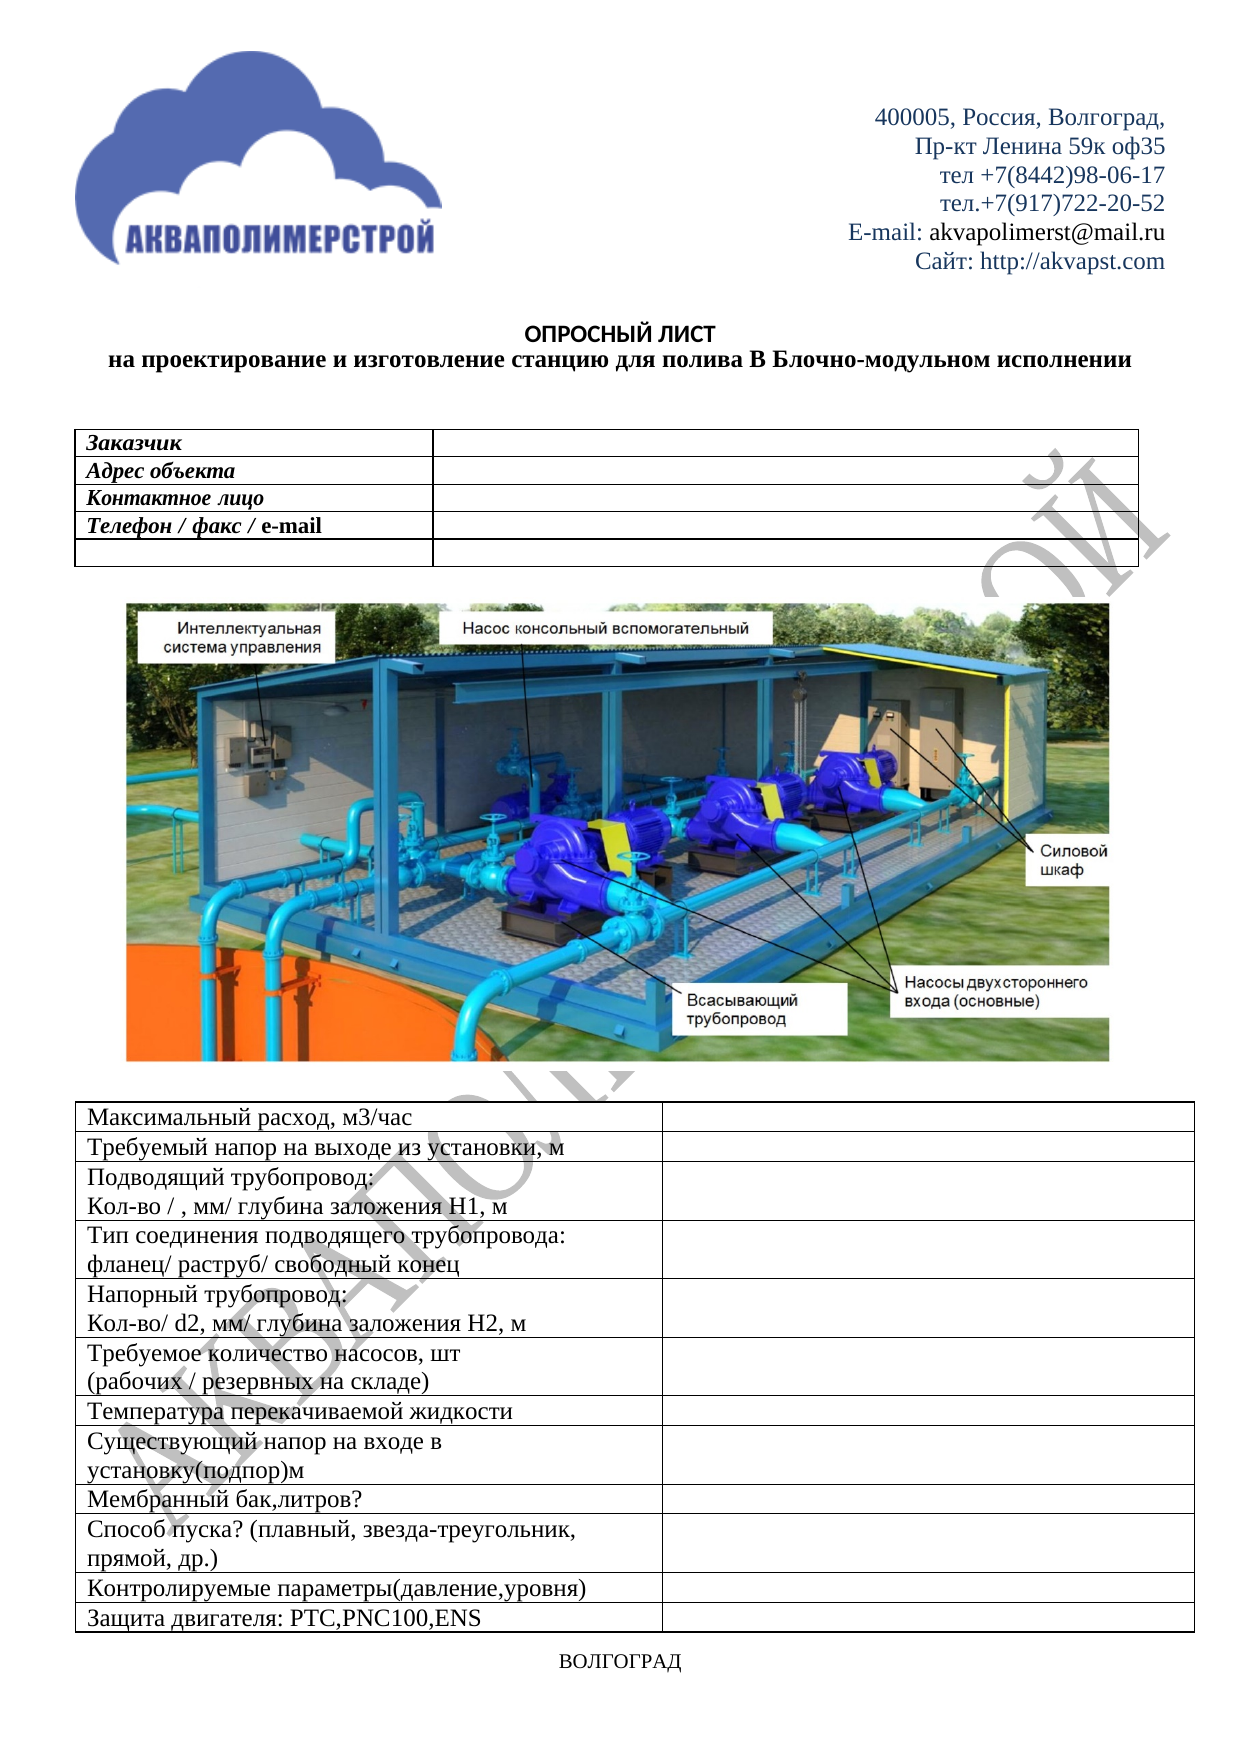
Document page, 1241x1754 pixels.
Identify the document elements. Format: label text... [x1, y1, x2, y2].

table_cell Контактное лицо [76, 485, 432, 511]
table_cell Требуемое количество насосов, шт (рабочих / резервных на складе) [76, 1338, 662, 1395]
picture [75, 51, 442, 288]
table_cell Адрес объекта [76, 457, 432, 483]
table_cell [663, 1162, 1194, 1219]
table_cell [663, 1279, 1194, 1337]
table_cell [434, 485, 1138, 511]
table_cell Способ пуска? (плавный, звезда-треугольник, прямой, др.) [76, 1514, 662, 1572]
table_cell [663, 1603, 1194, 1631]
table_cell [663, 1485, 1194, 1513]
table_cell Требуемый напор на выходе из установки, м [76, 1132, 662, 1161]
table_cell [663, 1396, 1194, 1425]
table_header Заказчик [76, 430, 432, 456]
table_cell [434, 457, 1138, 483]
table_cell Мембранный бак,литров? [76, 1485, 662, 1513]
table_header [434, 430, 1138, 456]
picture [120, 597, 1120, 1071]
table_cell [434, 512, 1138, 538]
table_cell Подводящий трубопровод: Кол-во / , мм/ глубина заложения H1, м [76, 1162, 662, 1219]
table_cell Контролируемые параметры(давление,уровня) [76, 1573, 662, 1602]
table_cell [76, 540, 432, 566]
table_cell [663, 1338, 1194, 1395]
text на проектирование и изготовление станцию для полива В Блочно-модульном исполнении [75, 348, 1165, 373]
table_cell [663, 1132, 1194, 1161]
table_cell Защита двигателя: РТС,PNC100,ENS [76, 1603, 662, 1631]
table_cell Телефон / факс / e-mail [76, 512, 432, 538]
table_cell [663, 1221, 1194, 1278]
table_cell Температура перекачиваемой жидкости [76, 1396, 662, 1425]
table_header [663, 1103, 1194, 1131]
table_cell [663, 1514, 1194, 1572]
table_header Максимальный расход, м3/час [76, 1103, 662, 1131]
table_cell Напорный трубопровод: Кол-во/ d2, мм/ глубина заложения H2, м [76, 1279, 662, 1337]
table_cell [434, 540, 1138, 566]
table_cell Тип соединения подводящего трубопровода: фланец/ раструб/ свободный конец [76, 1221, 662, 1278]
table_cell [663, 1573, 1194, 1602]
table_cell [663, 1426, 1194, 1483]
table_cell Существующий напор на входе в установку(подпор)м [76, 1426, 662, 1483]
text ОПРОСНЫЙ ЛИСТ [75, 323, 1165, 348]
